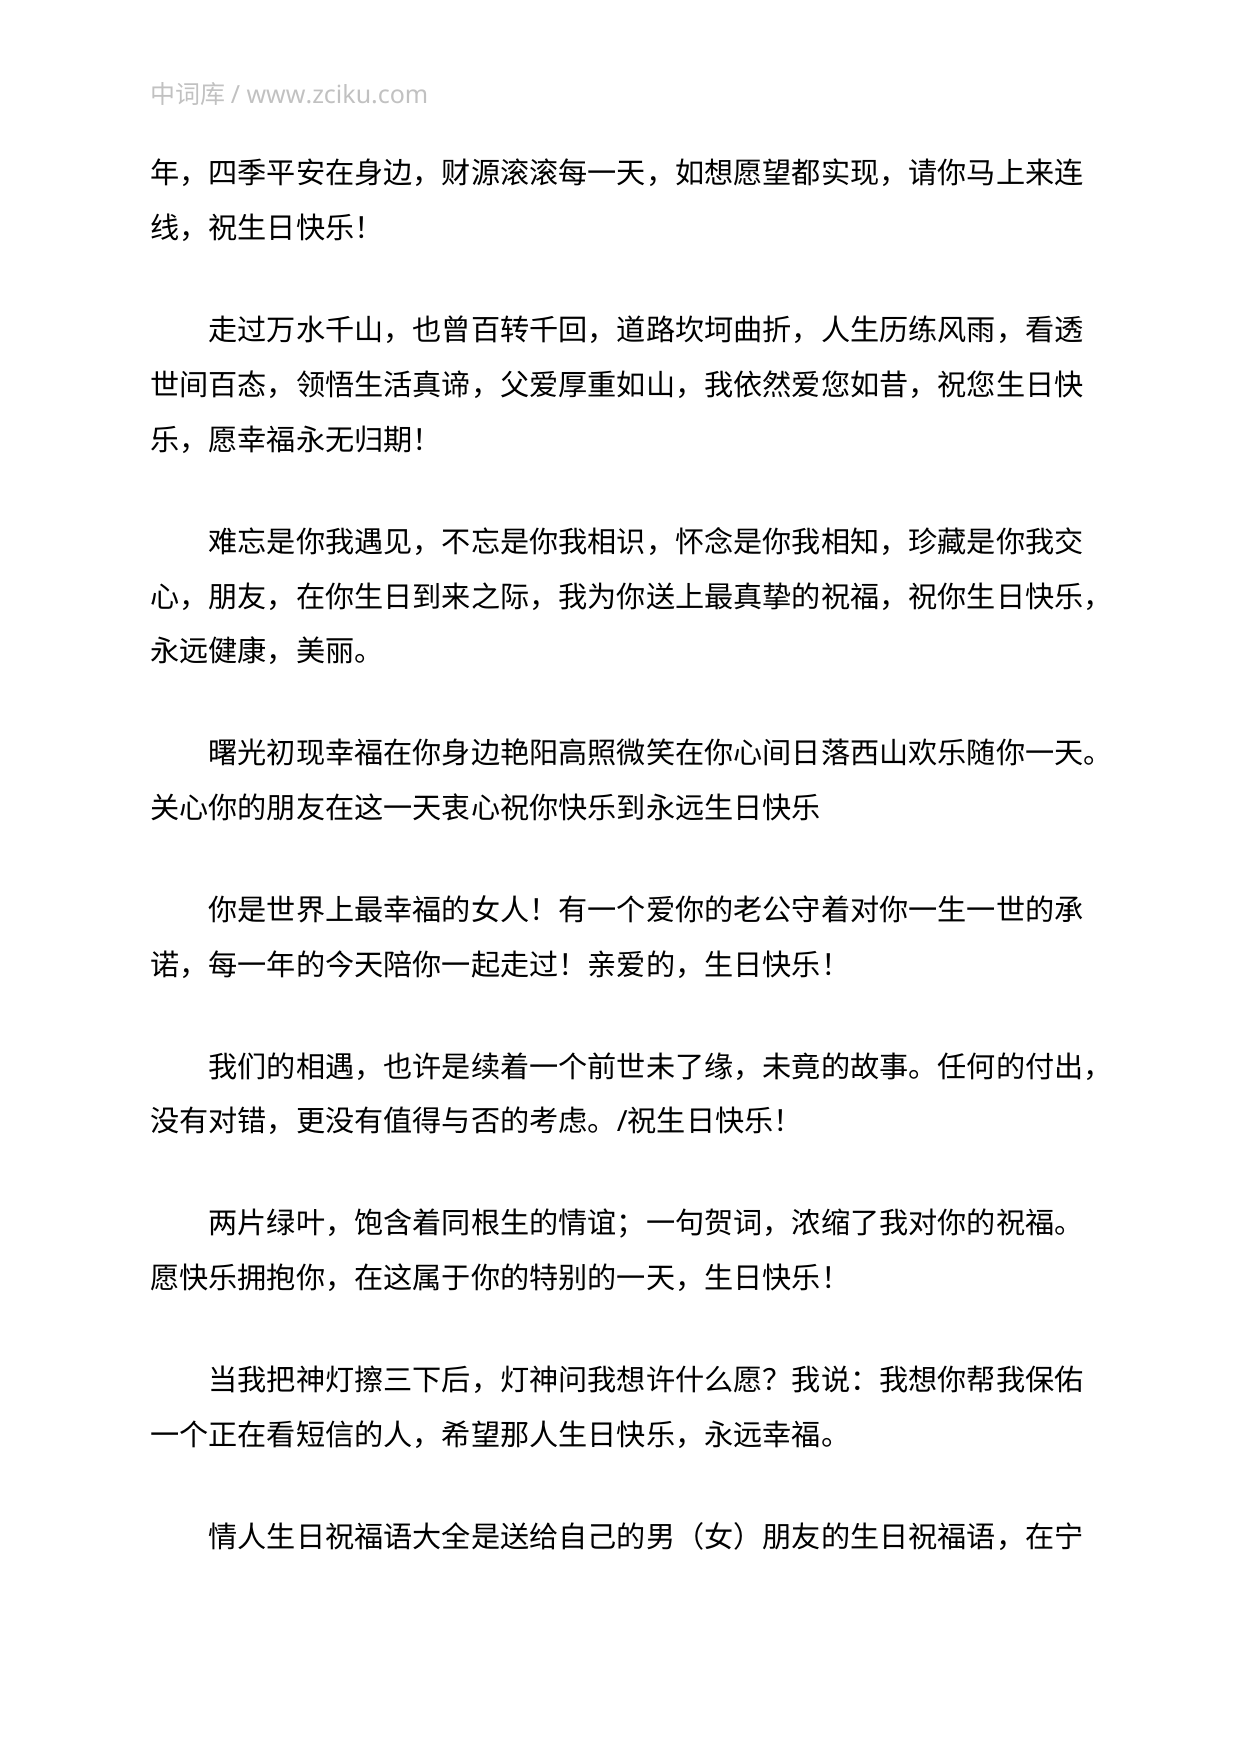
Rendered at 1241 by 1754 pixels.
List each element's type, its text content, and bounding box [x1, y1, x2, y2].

text 两片绿叶，饱含着同根生的情谊；一句贺词，浓缩了我对你的祝福。愿快乐拥抱你，在这属于你的特别的一天，生日快乐！ [150, 1200, 1090, 1297]
text 你是世界上最幸福的女人！有一个爱你的老公守着对你一生一世的承诺，每一年的今天陪你一起走过！亲爱的，生日快乐！ [150, 886, 1090, 984]
text 当我把神灯擦三下后，灯神问我想许什么愿？我说：我想你帮我保佑一个正在看短信的人，希望那人生日快乐，永远幸福。 [150, 1357, 1090, 1454]
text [150, 150, 1090, 247]
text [150, 1513, 1090, 1556]
text 曙光初现幸福在你身边艳阳高照微笑在你心间日落西山欢乐随你一天。关心你的朋友在这一天衷心祝你快乐到永远生日快乐 [150, 730, 1090, 827]
text 我们的相遇，也许是续着一个前世未了缘，未竟的故事。任何的付出，没有对错，更没有值得与否的考虑。/祝生日快乐！ [150, 1043, 1090, 1140]
text 走过万水千山，也曾百转千回，道路坎坷曲折，人生历练风雨，看透世间百态，领悟生活真谛，父爱厚重如山，我依然爱您如昔，祝您生日快乐，愿幸福永无归期！ [150, 307, 1090, 459]
text 难忘是你我遇见，不忘是你我相识，怀念是你我相知，珍藏是你我交心，朋友，在你生日到来之际，我为你送上最真挚的祝福，祝你生日快乐，永远健康，美丽。 [150, 518, 1090, 670]
